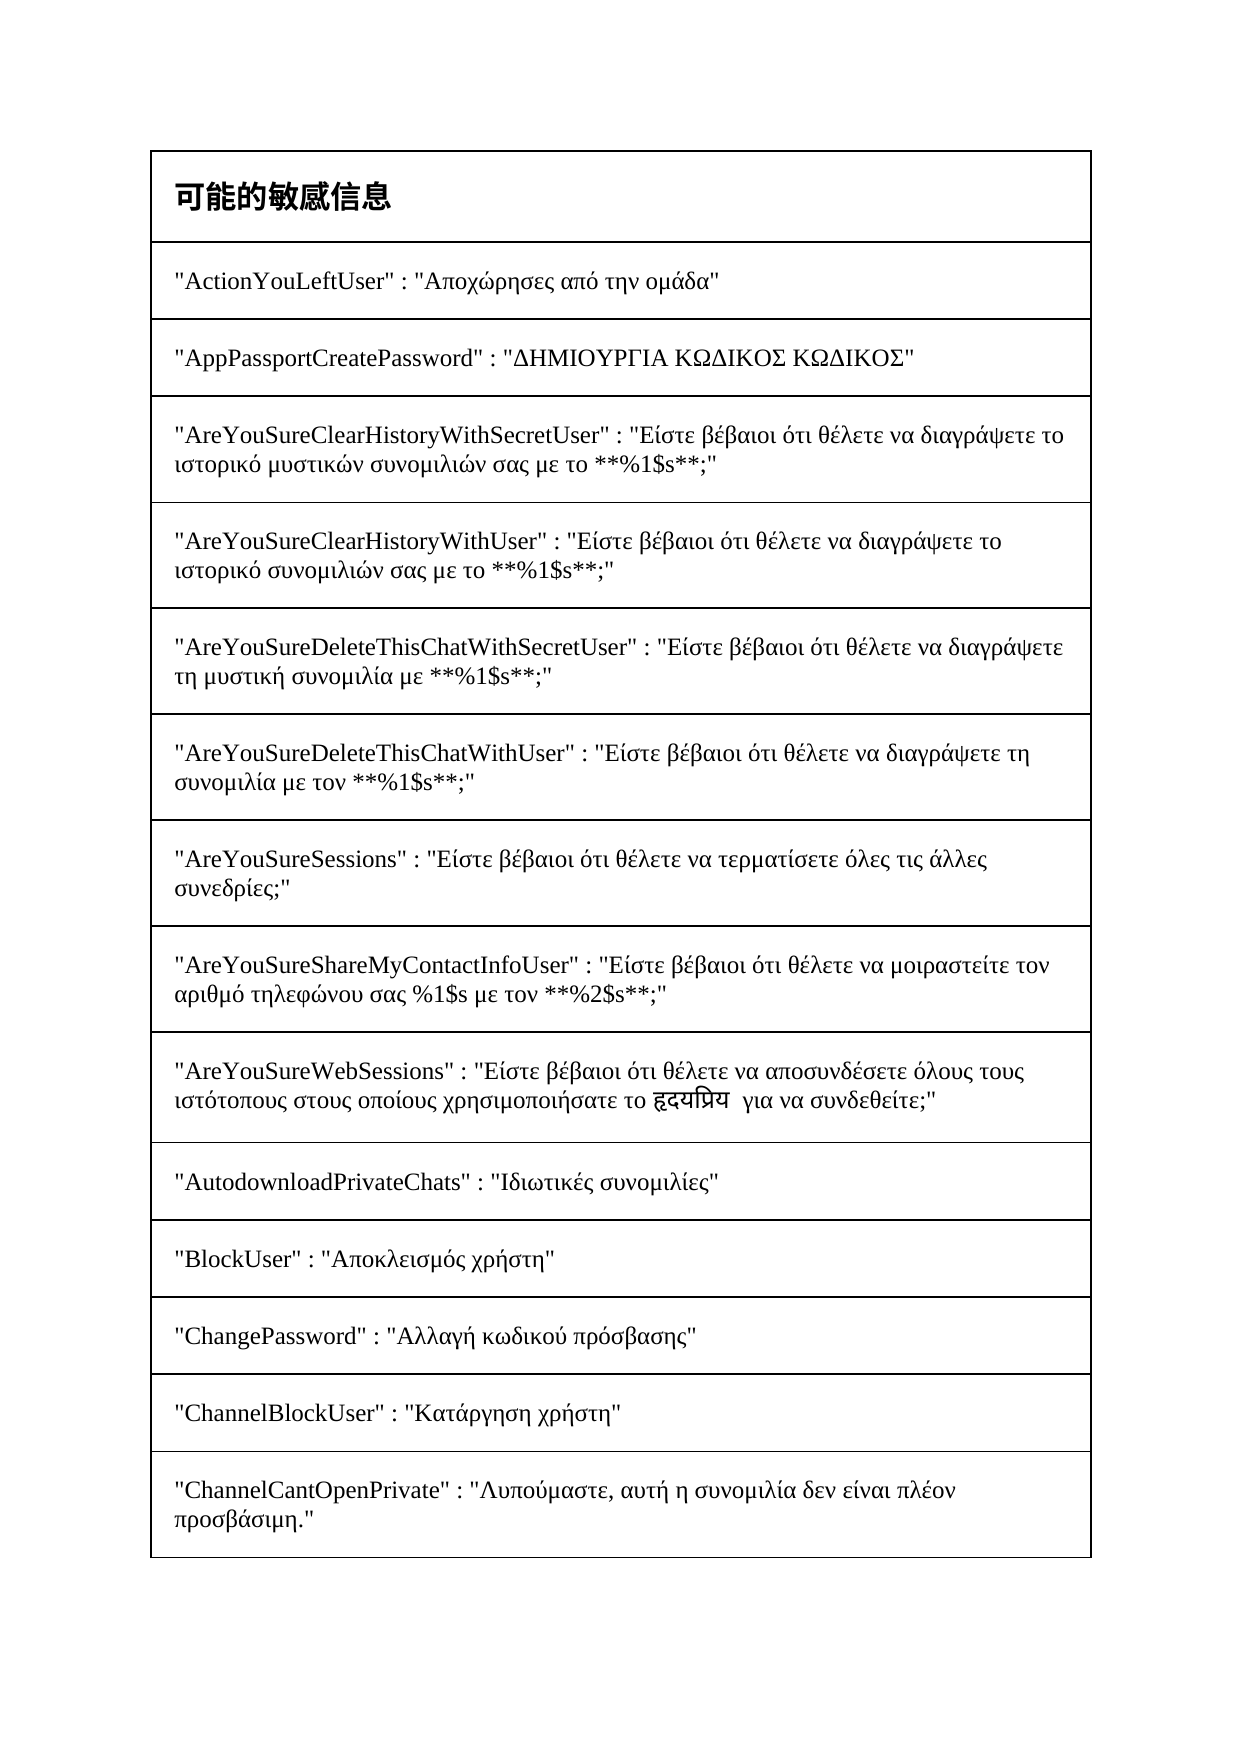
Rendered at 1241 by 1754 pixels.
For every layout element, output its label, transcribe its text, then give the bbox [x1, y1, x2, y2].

table_cell "AreYouSureWebSessions" : "Είστε βέβαιοι ότι θέλετε να αποσυνδέσετε όλους τους ιστότοπους στους οποίους χρησιμοποιήσατε το हृदयप्रिय ️ για να συνδεθείτε;" [152, 1033, 1090, 1142]
table_cell "ChannelBlockUser" : "Κατάργηση χρήστη" [152, 1375, 1090, 1451]
table_cell "AreYouSureSessions" : "Είστε βέβαιοι ότι θέλετε να τερματίσετε όλες τις άλλες συνεδρίες;" [152, 821, 1090, 925]
table_cell "ActionYouLeftUser" : "Αποχώρησες από την ομάδα" [152, 243, 1090, 318]
table_cell "AreYouSureClearHistoryWithUser" : "Είστε βέβαιοι ότι θέλετε να διαγράψετε το ιστορικό συνομιλιών σας με το **%1$s**;" [152, 503, 1090, 607]
table_cell "AreYouSureShareMyContactInfoUser" : "Είστε βέβαιοι ότι θέλετε να μοιραστείτε τον αριθμό τηλεφώνου σας %1$s με τον **%2$s**;" [152, 927, 1090, 1031]
table_cell "BlockUser" : "Αποκλεισμός χρήστη" [152, 1221, 1090, 1296]
table_cell "AreYouSureDeleteThisChatWithUser" : "Είστε βέβαιοι ότι θέλετε να διαγράψετε τη συνομιλία με τον **%1$s**;" [152, 715, 1090, 819]
table_header 可能的敏感信息 [152, 152, 1090, 241]
table_cell "AutodownloadPrivateChats" : "Ιδιωτικές συνομιλίες" [152, 1143, 1090, 1219]
table_cell "AppPassportCreatePassword" : "ΔΗΜΙΟΥΡΓΙΑ ΚΩΔΙΚΟΣ ΚΩΔΙΚΟΣ" [152, 320, 1090, 395]
table_cell "ChannelCantOpenPrivate" : "Λυπούμαστε, αυτή η συνομιλία δεν είναι πλέον προσβάσιμη." [152, 1452, 1090, 1556]
table_cell "AreYouSureDeleteThisChatWithSecretUser" : "Είστε βέβαιοι ότι θέλετε να διαγράψετε τη μυστική συνομιλία με **%1$s**;" [152, 609, 1090, 713]
table_cell "AreYouSureClearHistoryWithSecretUser" : "Είστε βέβαιοι ότι θέλετε να διαγράψετε το ιστορικό μυστικών συνομιλιών σας με το **%1$s**;" [152, 397, 1090, 501]
table_cell "ChangePassword" : "Αλλαγή κωδικού πρόσβασης" [152, 1298, 1090, 1373]
